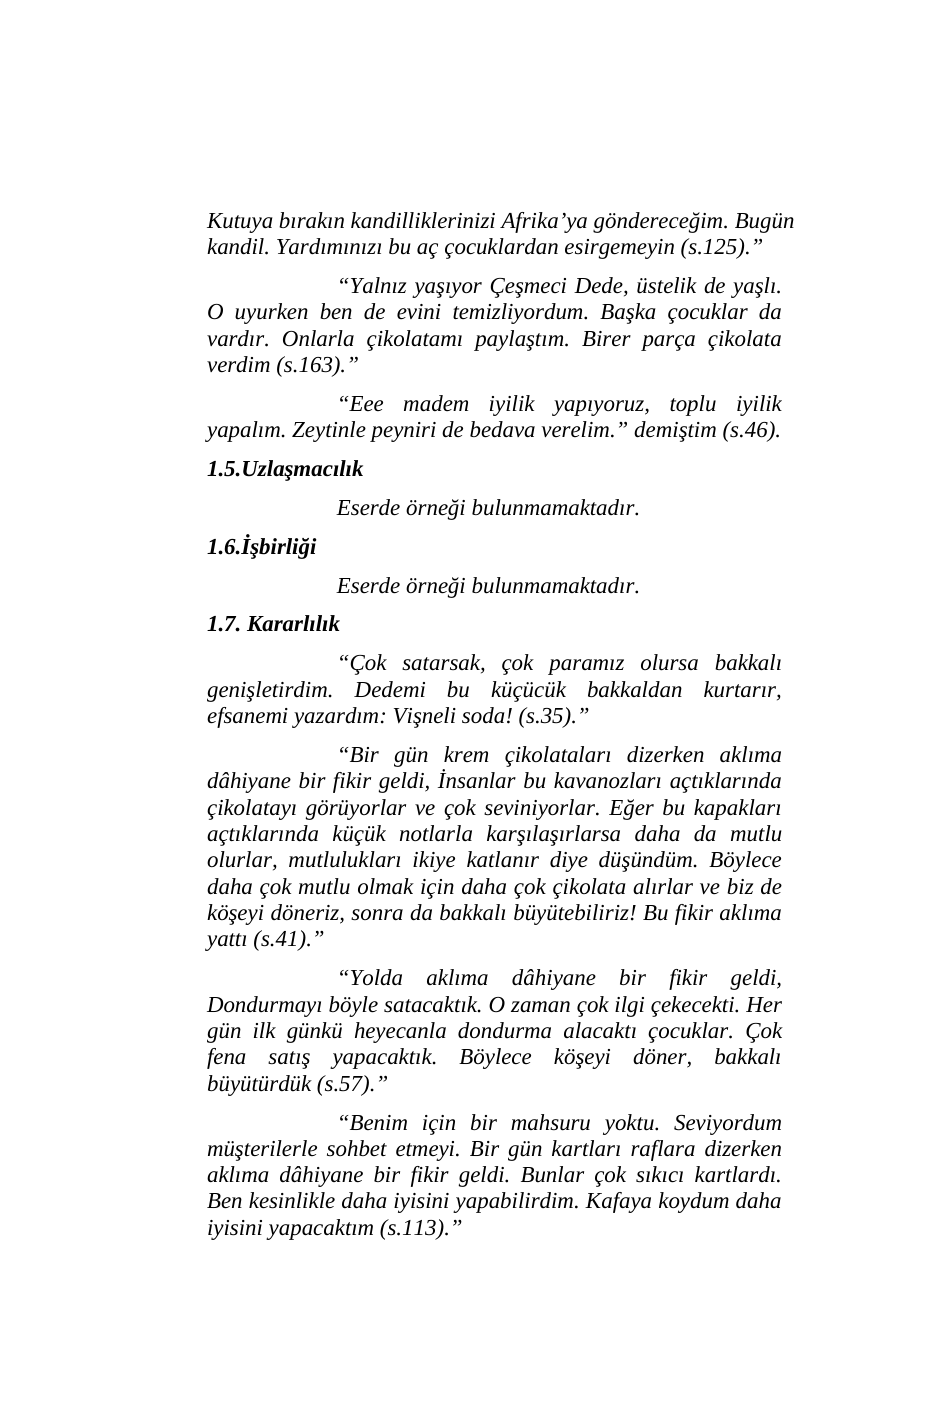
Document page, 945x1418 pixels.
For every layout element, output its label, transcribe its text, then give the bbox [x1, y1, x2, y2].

text Eserde örneği bulunmamaktadır. [207, 494, 797, 520]
text “Eee madem iyilik yapıyoruz, toplu iyilik yapalım. Zeytinle peyniri de bedava verelim.” demiştim (s.46). [207, 390, 785, 443]
text 1.7. Kararlılık [148, 611, 785, 637]
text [207, 207, 797, 259]
text Eserde örneği bulunmamaktadır. [207, 572, 797, 598]
text “Yalnız yaşıyor Çeşmeci Dede, üstelik de yaşlı. O uyurken ben de evini temizliyordum. Başka çocuklar da vardır. Onlarla çikolatamı paylaştım. Birer parça çikolata verdim (s.163).” [207, 272, 785, 377]
text “Bir gün krem çikolataları dizerken aklıma dâhiyane bir fikir geldi, İnsanlar bu kavanozları açtıklarında çikolatayı görüyorlar ve çok seviniyorlar. Eğer bu kapakları açtıklarında küçük notlarla karşılaşırlarsa daha da mutlu olurlar, mutlulukları ikiye katlanır diye düşündüm. Böylece daha çok mutlu olmak için daha çok çikolata alırlar ve biz de köşeyi döneriz, sonra da bakkalı büyütebiliriz! Bu fikir aklıma yattı (s.41).” [207, 741, 785, 952]
text “Benim için bir mahsuru yoktu. Seviyordum müşterilerle sohbet etmeyi. Bir gün kartları raflara dizerken aklıma dâhiyane bir fikir geldi. Bunlar çok sıkıcı kartlardı. Ben kesinlikle daha iyisini yapabilirdim. Kafaya koydum daha iyisini yapacaktım (s.113).” [207, 1108, 785, 1240]
text “Çok satarsak, çok paramız olursa bakkalı genişletirdim. Dedemi bu küçücük bakkaldan kurtarır, efsanemi yazardım: Vişneli soda! (s.35).” [207, 649, 785, 728]
text 1.6.İşbirliği [148, 533, 785, 559]
text 1.5.Uzlaşmacılık [148, 455, 785, 481]
text “Yolda aklıma dâhiyane bir fikir geldi, Dondurmayı böyle satacaktık. O zaman çok ilgi çekecekti. Her gün ilk günkü heyecanla dondurma alacaktı çocuklar. Çok fena satış yapacaktık. Böylece köşeyi döner, bakkalı büyütürdük (s.57).” [207, 964, 785, 1096]
